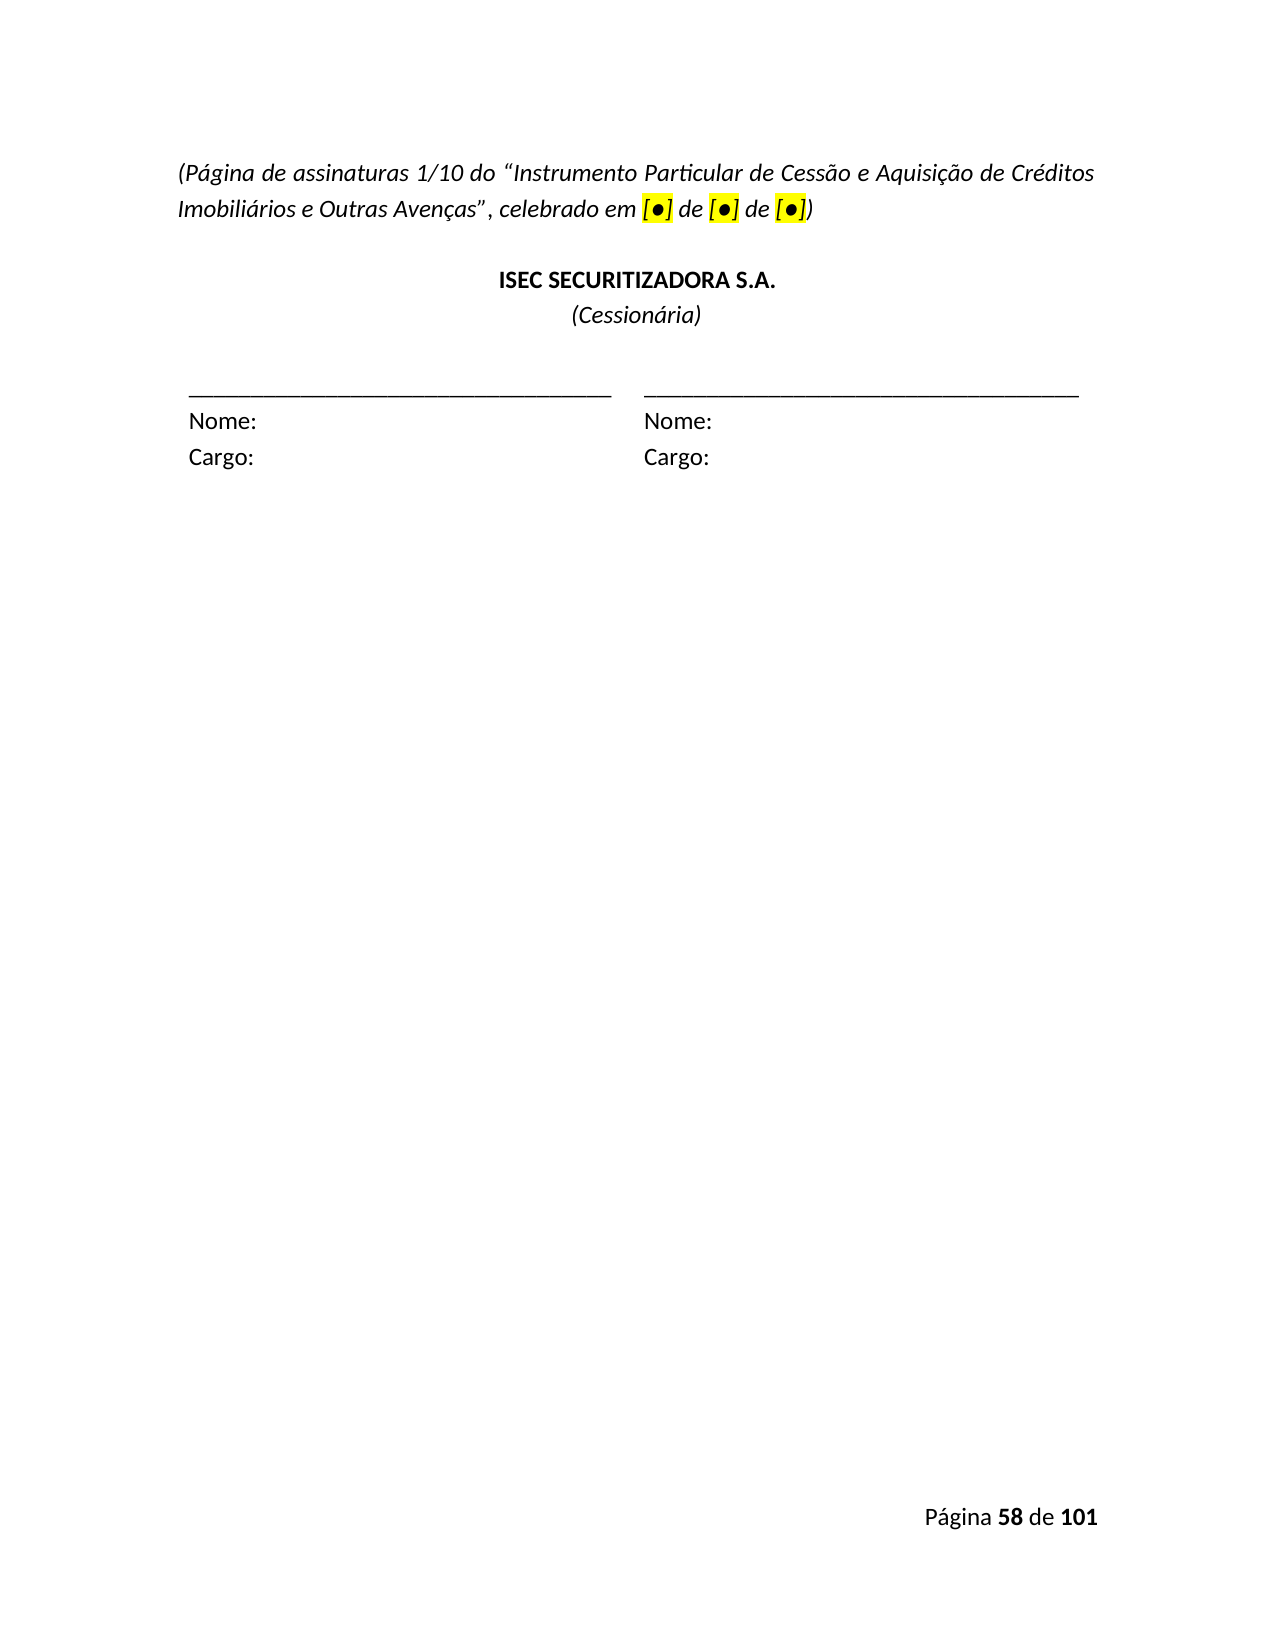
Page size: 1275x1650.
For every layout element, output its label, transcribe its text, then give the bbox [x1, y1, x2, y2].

text ISEC SECURITIZADORA S.A. [177, 260, 1098, 295]
table_cell Cargo: [177, 437, 633, 508]
text (Cessionária) [177, 295, 1098, 331]
table_header ___________________________________ [633, 366, 1098, 401]
table_cell Nome: [177, 401, 633, 437]
table_header __________________________________ [177, 366, 633, 401]
table_cell Cargo: [633, 437, 1098, 508]
table_cell Nome: [633, 401, 1098, 437]
text (Página de assinaturas 1/10 do “Instrumento Particular de Cessão e Aquisição de Créditos Imobiliários e Outras Avenças”, celebrado em [●] de [●] de [●]) [177, 153, 1098, 224]
